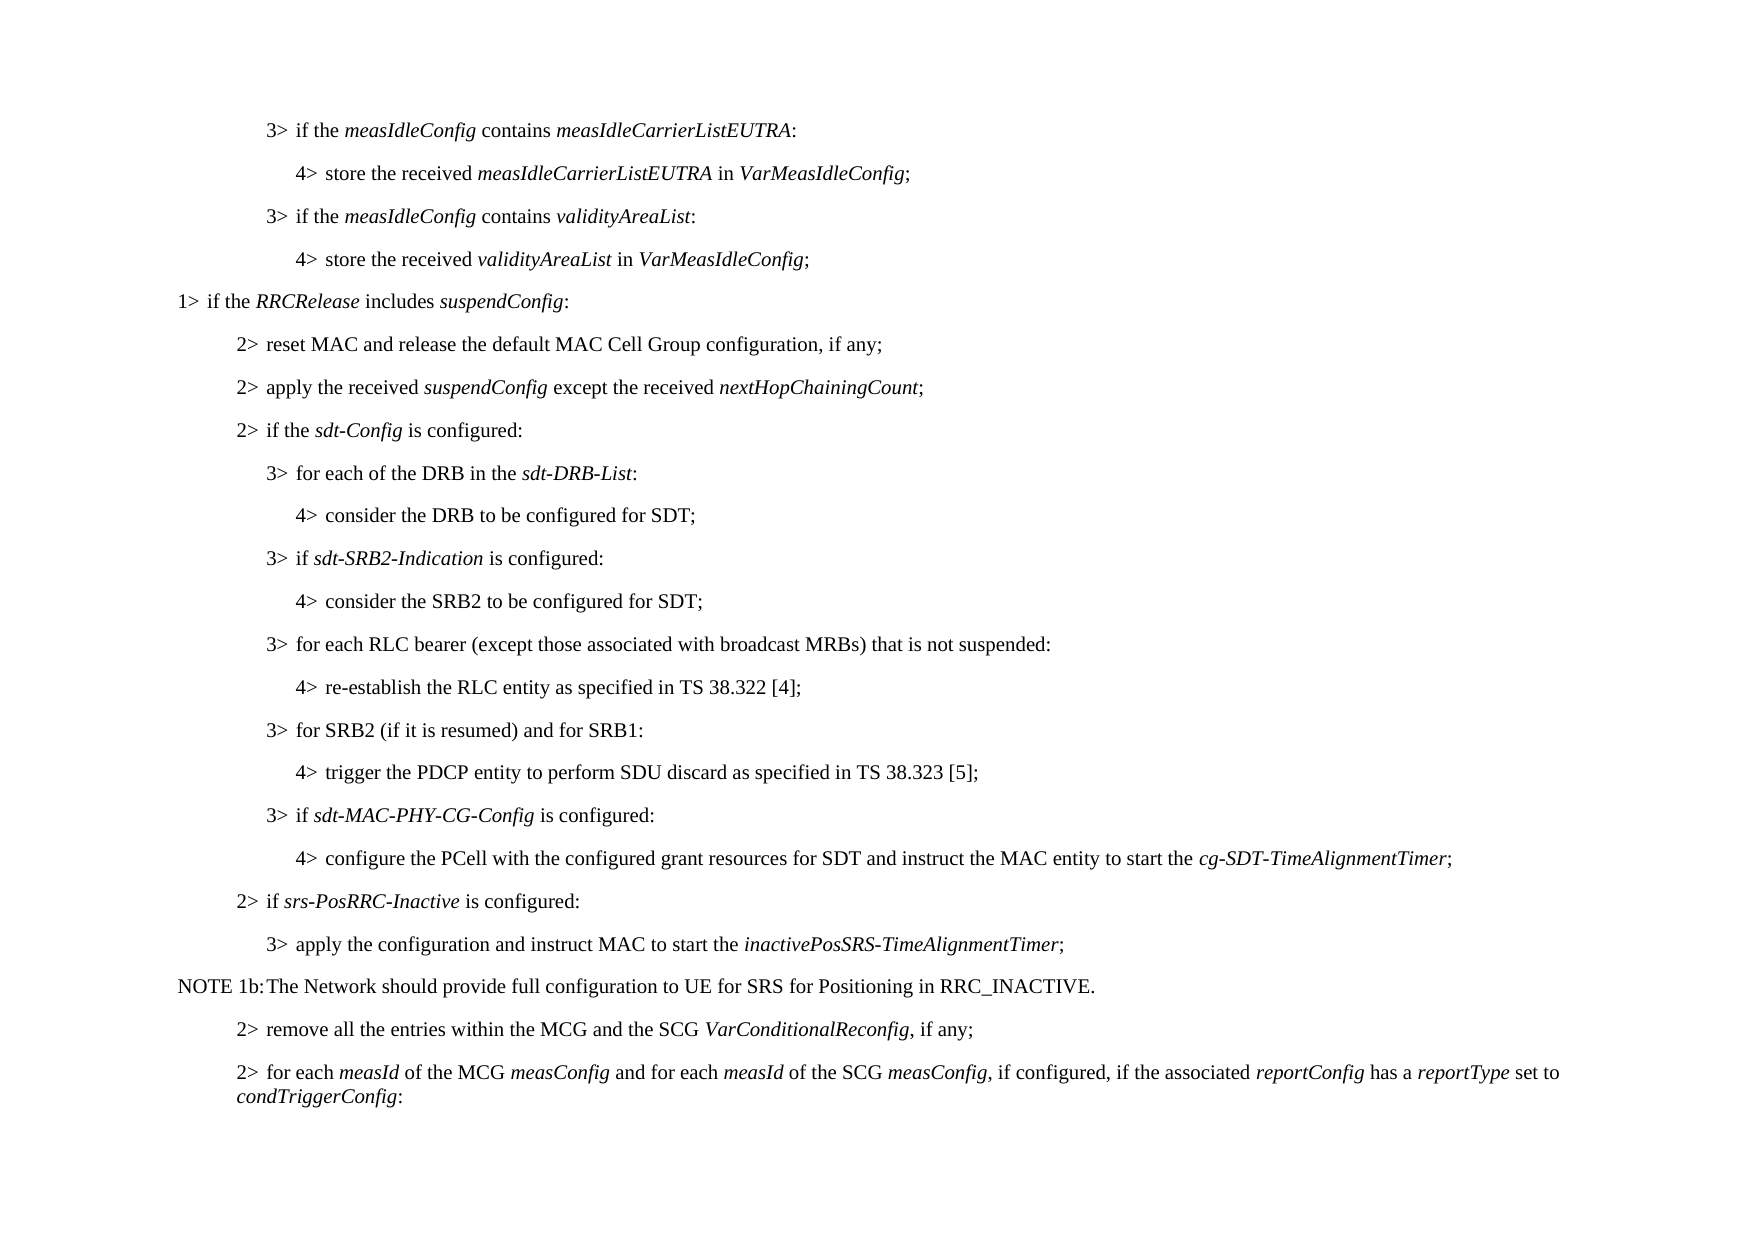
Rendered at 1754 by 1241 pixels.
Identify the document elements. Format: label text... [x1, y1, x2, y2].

text 2> remove all the entries within the MCG and the SCG VarConditionalReconfig, if any; [236, 1017, 1636, 1041]
text 3> for each of the DRB in the sdt-DRB-List: [266, 461, 1636, 485]
text 4> configure the PCell with the configured grant resources for SDT and instruct the MAC entity to start the cg-SDT-TimeAlignmentTimer; [295, 846, 1636, 870]
text 2> if srs-PosRRC-Inactive is configured: [236, 889, 1636, 913]
text 2> if the sdt-Config is configured: [236, 418, 1636, 442]
text NOTE 1b: The Network should provide full configuration to UE for SRS for Positioning in RRC_INACTIVE. [177, 974, 1636, 998]
text 3> if sdt-MAC-PHY-CG-Config is configured: [266, 803, 1636, 827]
text 3> for SRB2 (if it is resumed) and for SRB1: [266, 717, 1636, 742]
text 4> trigger the PDCP entity to perform SDU discard as specified in TS 38.323 [5]; [295, 760, 1636, 784]
text 4> store the received validityAreaList in VarMeasIdleConfig; [295, 247, 1636, 271]
text 4> store the received measIdleCarrierListEUTRA in VarMeasIdleConfig; [295, 161, 1636, 185]
text 3> for each RLC bearer (except those associated with broadcast MRBs) that is not suspended: [266, 632, 1636, 656]
text 2> reset MAC and release the default MAC Cell Group configuration, if any; [236, 332, 1636, 356]
text 3> if the measIdleConfig contains validityAreaList: [266, 204, 1636, 228]
text 4> consider the SRB2 to be configured for SDT; [295, 589, 1636, 613]
text 3> if the measIdleConfig contains measIdleCarrierListEUTRA: [266, 118, 1636, 142]
text 4> consider the DRB to be configured for SDT; [295, 503, 1636, 527]
text 2> apply the received suspendConfig except the received nextHopChainingCount; [236, 375, 1636, 399]
text 1> if the RRCRelease includes suspendConfig: [177, 289, 1636, 313]
text 3> if sdt-SRB2-Indication is configured: [266, 546, 1636, 570]
text 4> re-establish the RLC entity as specified in TS 38.322 [4]; [295, 675, 1636, 699]
text 2> for each measId of the MCG measConfig and for each measId of the SCG measConfig, if configured, if the associated reportConfig has a reportType set to condTriggerConfig: [236, 1060, 1636, 1108]
text 3> apply the configuration and instruct MAC to start the inactivePosSRS-TimeAlignmentTimer; [266, 932, 1636, 956]
